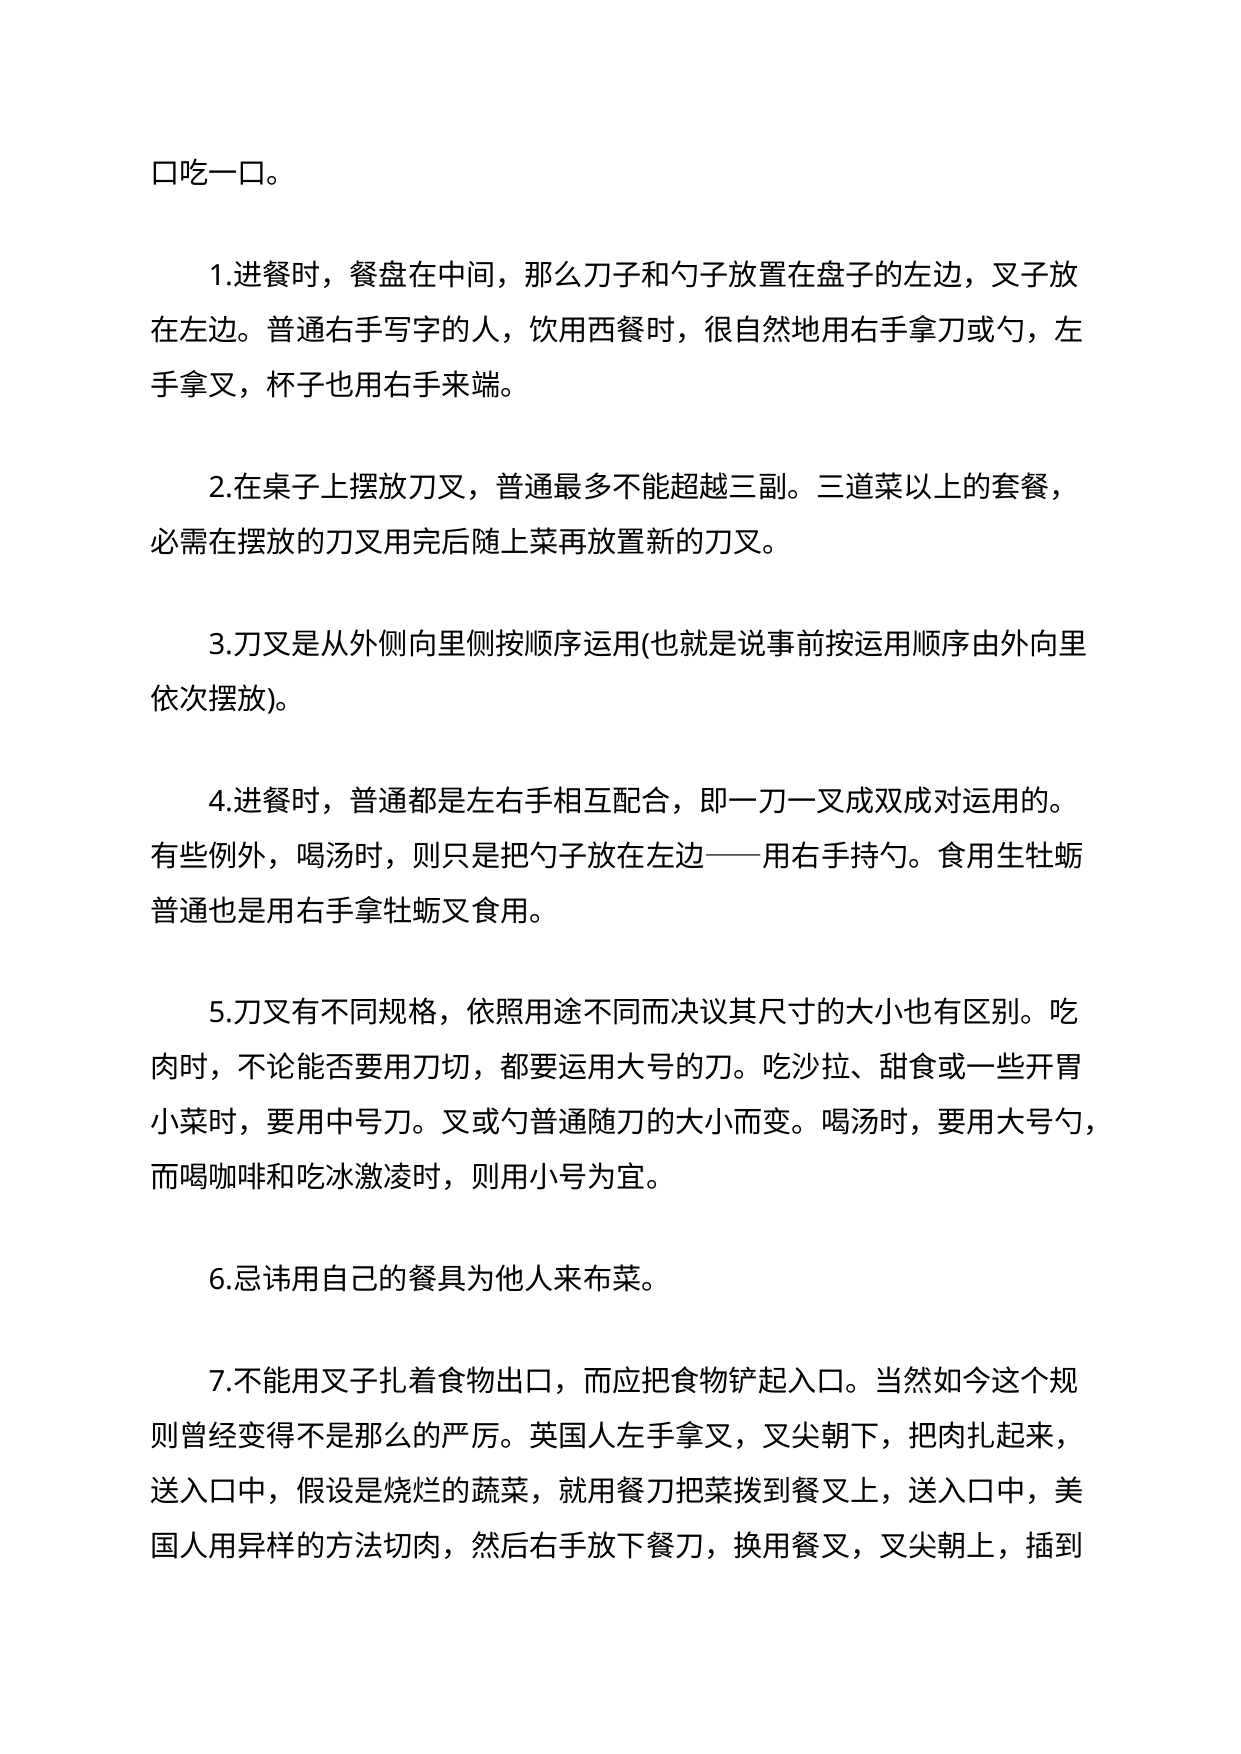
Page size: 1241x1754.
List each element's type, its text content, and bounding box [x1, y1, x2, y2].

text 1.进餐时，餐盘在中间，那么刀子和勺子放置在盘子的左边，叉子放在左边。普通右手写字的人，饮用西餐时，很自然地用右手拿刀或勺，左手拿叉，杯子也用右手来端。 [150, 252, 1090, 404]
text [150, 150, 1090, 192]
text 2.在桌子上摆放刀叉，普通最多不能超越三副。三道菜以上的套餐，必需在摆放的刀叉用完后随上菜再放置新的刀叉。 [150, 463, 1090, 561]
text 3.刀叉是从外侧向里侧按顺序运用(也就是说事前按运用顺序由外向里依次摆放)。 [150, 620, 1090, 718]
text 5.刀叉有不同规格，依照用途不同而决议其尺寸的大小也有区别。吃肉时，不论能否要用刀切，都要运用大号的刀。吃沙拉、甜食或一些开胃小菜时，要用中号刀。叉或勺普通随刀的大小而变。喝汤时，要用大号勺，而喝咖啡和吃冰激凌时，则用小号为宜。 [150, 989, 1090, 1196]
text 6.忌讳用自己的餐具为他人来布菜。 [150, 1255, 1090, 1298]
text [150, 1357, 1090, 1564]
text 4.进餐时，普通都是左右手相互配合，即一刀一叉成双成对运用的。有些例外，喝汤时，则只是把勺子放在左边——用右手持勺。食用生牡蛎普通也是用右手拿牡蛎叉食用。 [150, 777, 1090, 929]
